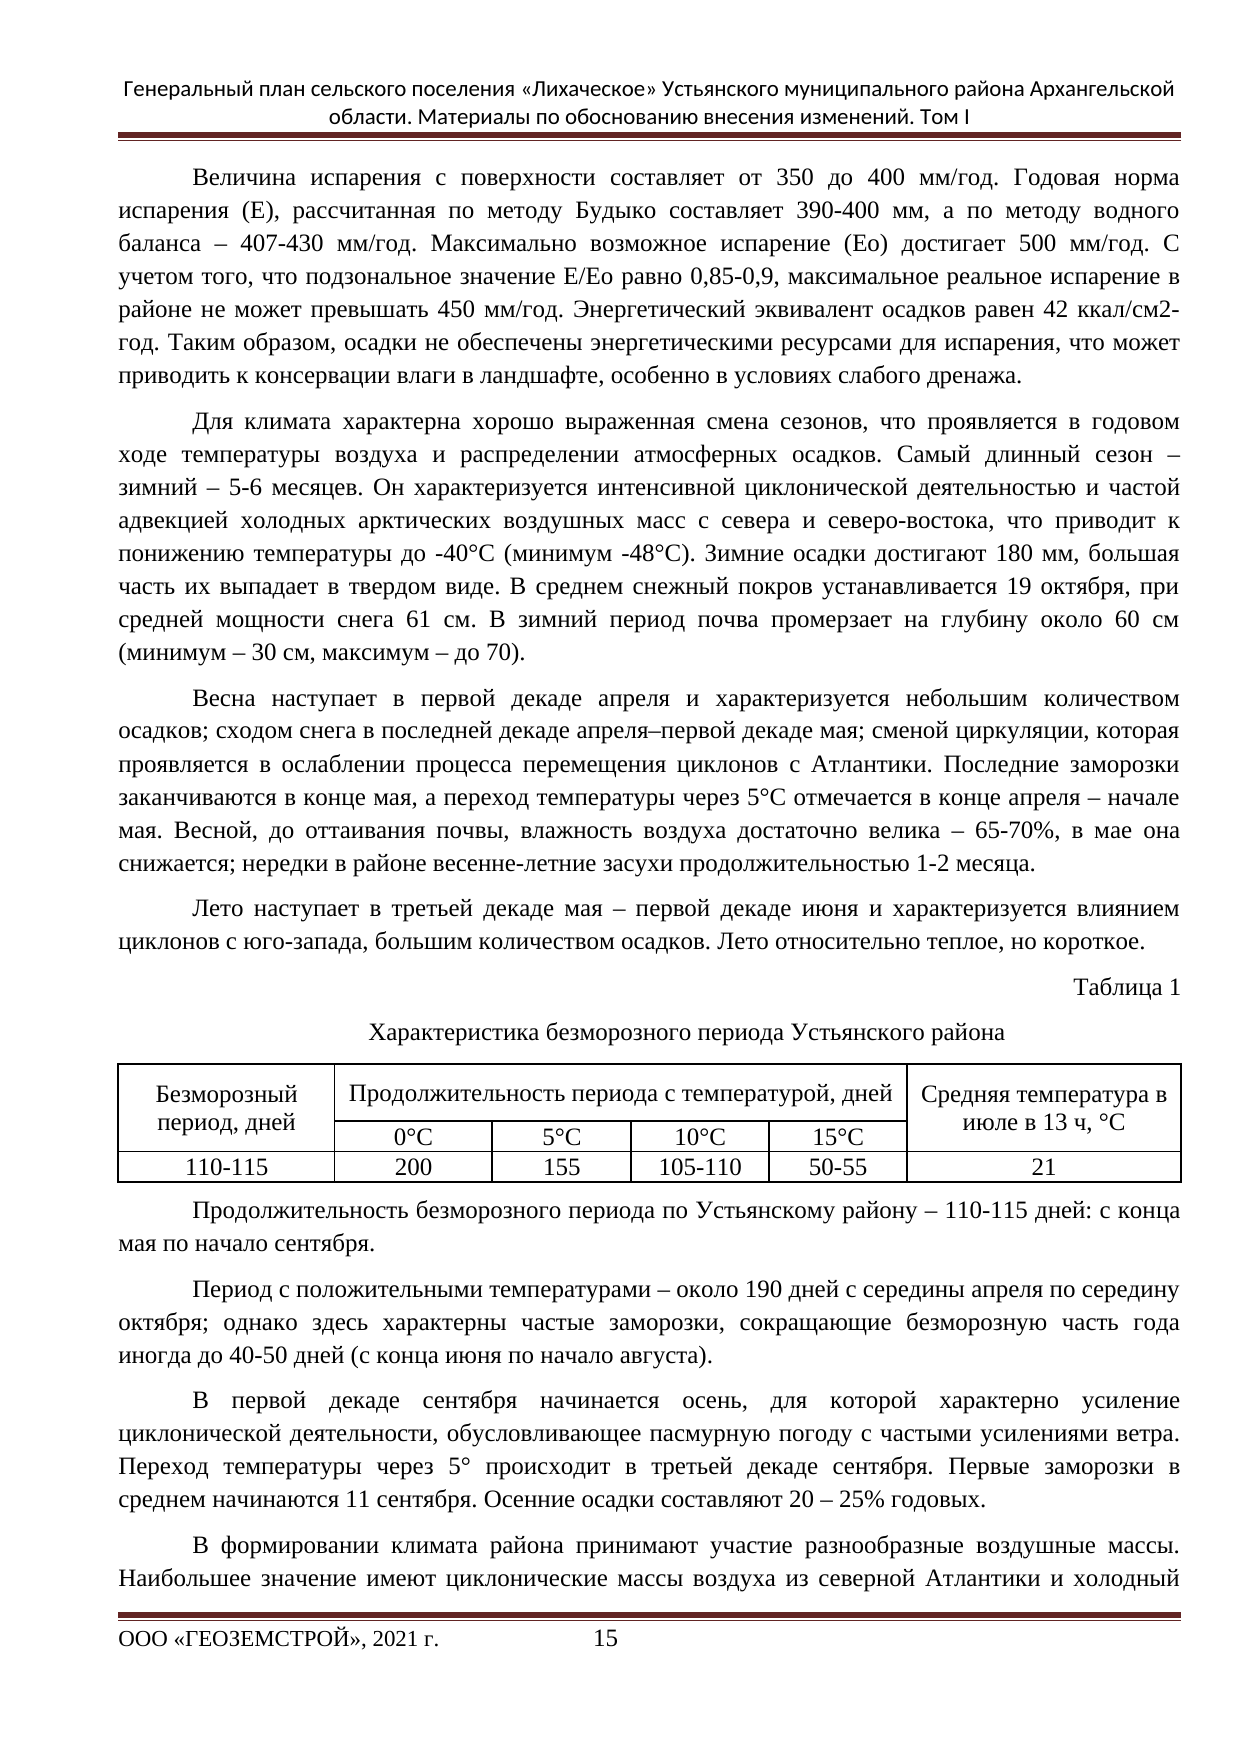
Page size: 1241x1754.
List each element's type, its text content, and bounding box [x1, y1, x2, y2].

text Период с положительными температурами – около 190 дней с середины апреля по середину октября; однако здесь характерны частые заморозки, сокращающие безморозную часть года иногда до 40-50 дней (с конца июня по начало августа). [118, 1274, 1181, 1368]
table_header Безморозный период, дней [119, 1065, 334, 1151]
table_cell 15°С [770, 1122, 906, 1151]
table_cell 110-115 [119, 1152, 334, 1181]
text В первой декаде сентября начинается осень, для которой характерно усиление циклонической деятельности, обусловливающее пасмурную погоду с частыми усилениями ветра. Переход температуры через 5° происходит в третьей декаде сентября. Первые заморозки в среднем начинаются 11 сентября. Осенние осадки составляют 20 – 25% годовых. [118, 1385, 1181, 1513]
table_cell 21 [908, 1152, 1180, 1181]
table_cell 155 [493, 1152, 630, 1181]
table_cell 5°С [493, 1122, 630, 1151]
table_cell 0°С [335, 1122, 491, 1151]
table_cell 105-110 [632, 1152, 768, 1181]
text Величина испарения с поверхности составляет от 350 до 400 мм/год. Годовая норма испарения (Е), рассчитанная по методу Будыко составляет 390-, а по методу водного баланса – 407-430 мм/год. Максимально возможное испарение (Ео) достигает 500 мм/год. С учетом того, что подзональное значение Е/Ео равно 0,85-0,9, максимальное реальное испарение в районе не может превышать 450 мм/год. Энергетический эквивалент осадков равен 42 ккал/см2-год. Таким образом, осадки не обеспечены энергетическими ресурсами для испарения, что может приводить к консервации влаги в ландшафте, особенно в условиях слабого дренажа. [118, 162, 1181, 389]
table_header Продолжительность периода с температурой, дней [335, 1065, 906, 1120]
table_cell 200 [335, 1152, 491, 1181]
text Лето наступает в третьей декаде мая – первой декаде июня и характеризуется влиянием циклонов с юго-запада, большим количеством осадков. Лето относительно теплое, но короткое. [118, 893, 1181, 955]
text Таблица 1 [118, 972, 1181, 1001]
text Характеристика безморозного периода Устьянского района [118, 1017, 1181, 1046]
table_header Средняя температура в июле в 13 ч, °С [908, 1065, 1180, 1151]
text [118, 1530, 1181, 1592]
text Для климата характерна хорошо выраженная смена сезонов, что проявляется в годовом ходе температуры воздуха и распределении атмосферных осадков. Самый длинный сезон – зимний – 5-6 месяцев. Он характеризуется интенсивной циклонической деятельностью и частой адвекцией холодных арктических воздушных масс с севера и северо-востока, что приводит к понижению температуры до -40°С (минимум -48°С). Зимние осадки достигают , большая часть их выпадает в твердом виде. В среднем снежный покров устанавливается 19 октября, при средней мощности снега . В зимний период почва промерзает на глубину около (минимум – , максимум – до 70). [118, 406, 1181, 666]
table_cell 10°С [632, 1122, 768, 1151]
text Весна наступает в первой декаде апреля и характеризуется небольшим количеством осадков; сходом снега в последней декаде апреля–первой декаде мая; сменой циркуляции, которая проявляется в ослаблении процесса перемещения циклонов с Атлантики. Последние заморозки заканчиваются в конце мая, а переход температуры через 5°С отмечается в конце апреля – начале мая. Весной, до оттаивания почвы, влажность воздуха достаточно велика – 65-70%, в мае она снижается; нередки в районе весенне-летние засухи продолжительностью 1-2 месяца. [118, 683, 1181, 876]
text Продолжительность безморозного периода по Устьянскому району – 110-115 дней: с конца мая по начало сентября. [118, 1195, 1181, 1257]
table_cell 50-55 [770, 1152, 906, 1181]
